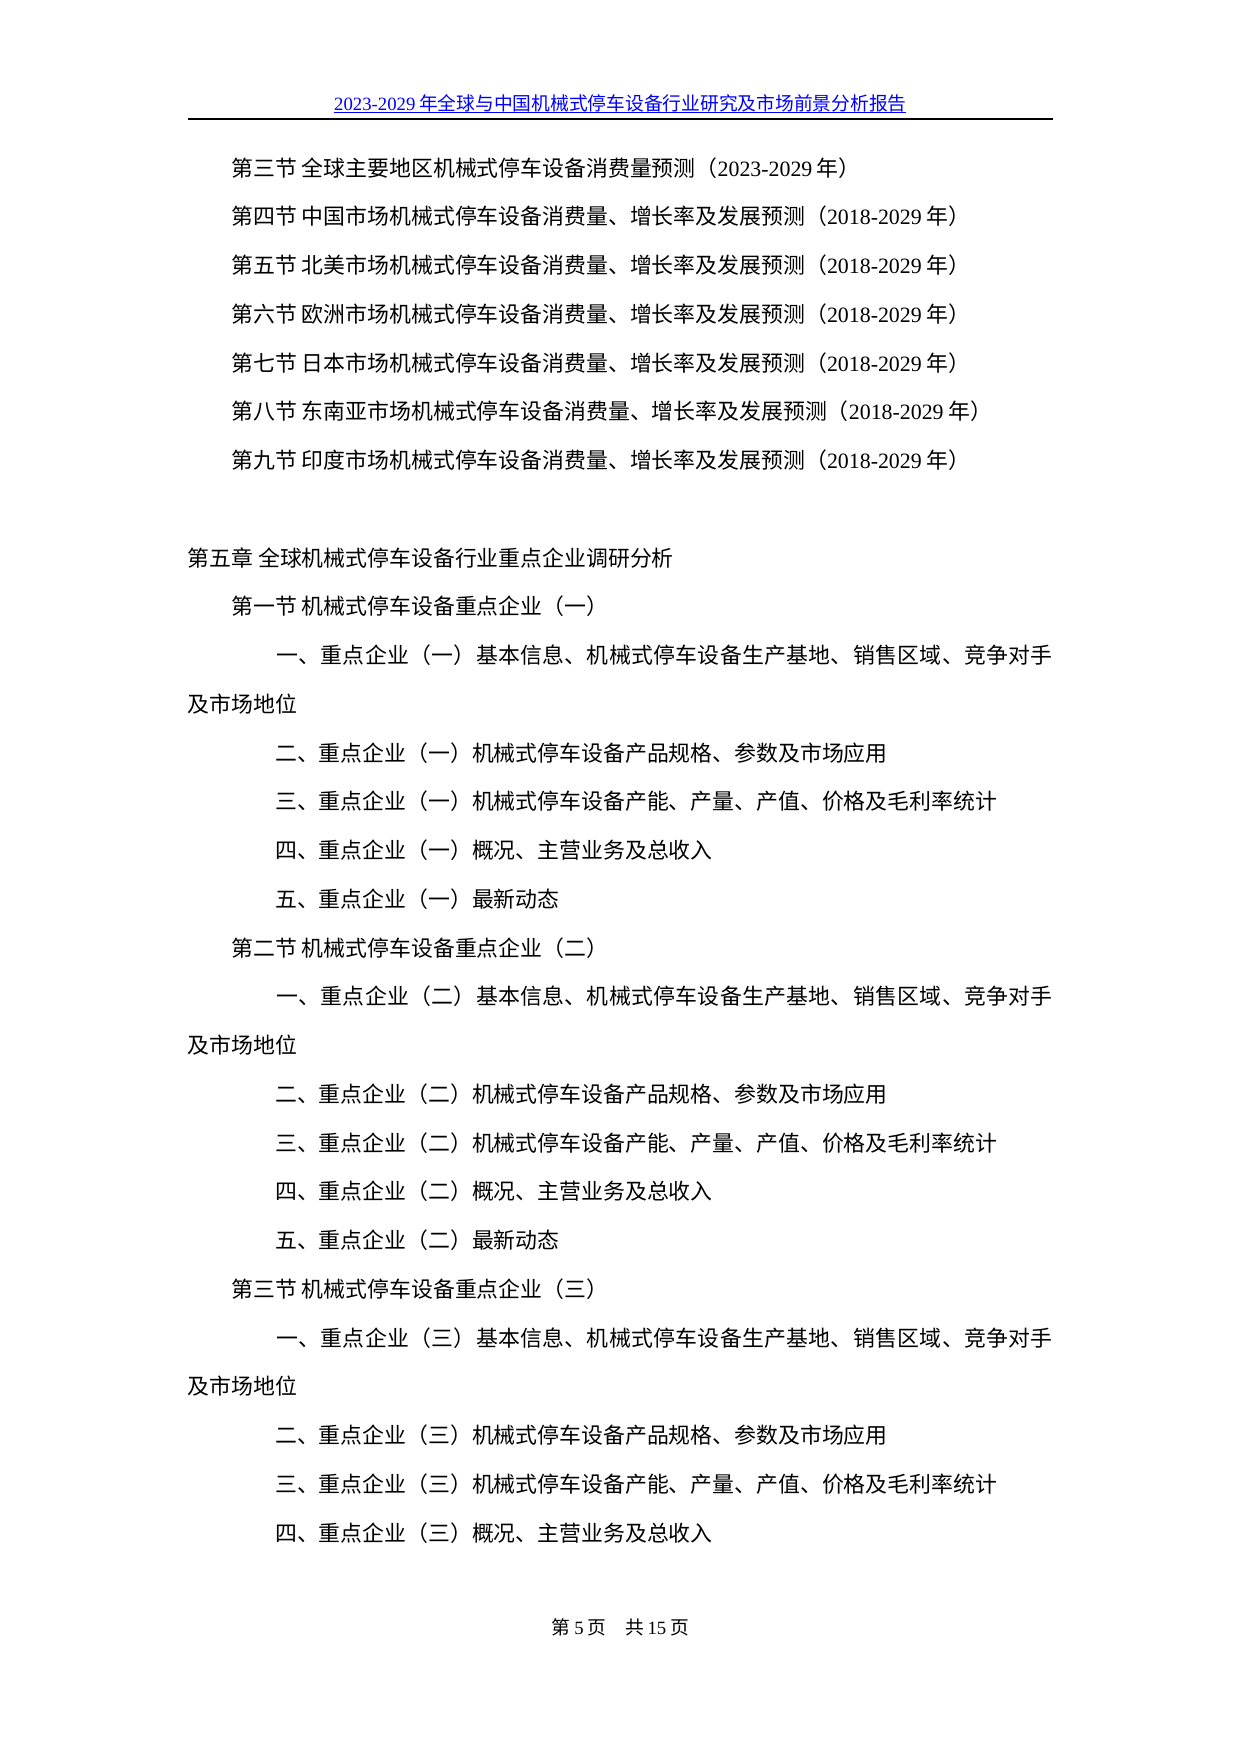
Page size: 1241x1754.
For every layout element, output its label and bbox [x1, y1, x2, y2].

text [187, 150, 1053, 1548]
